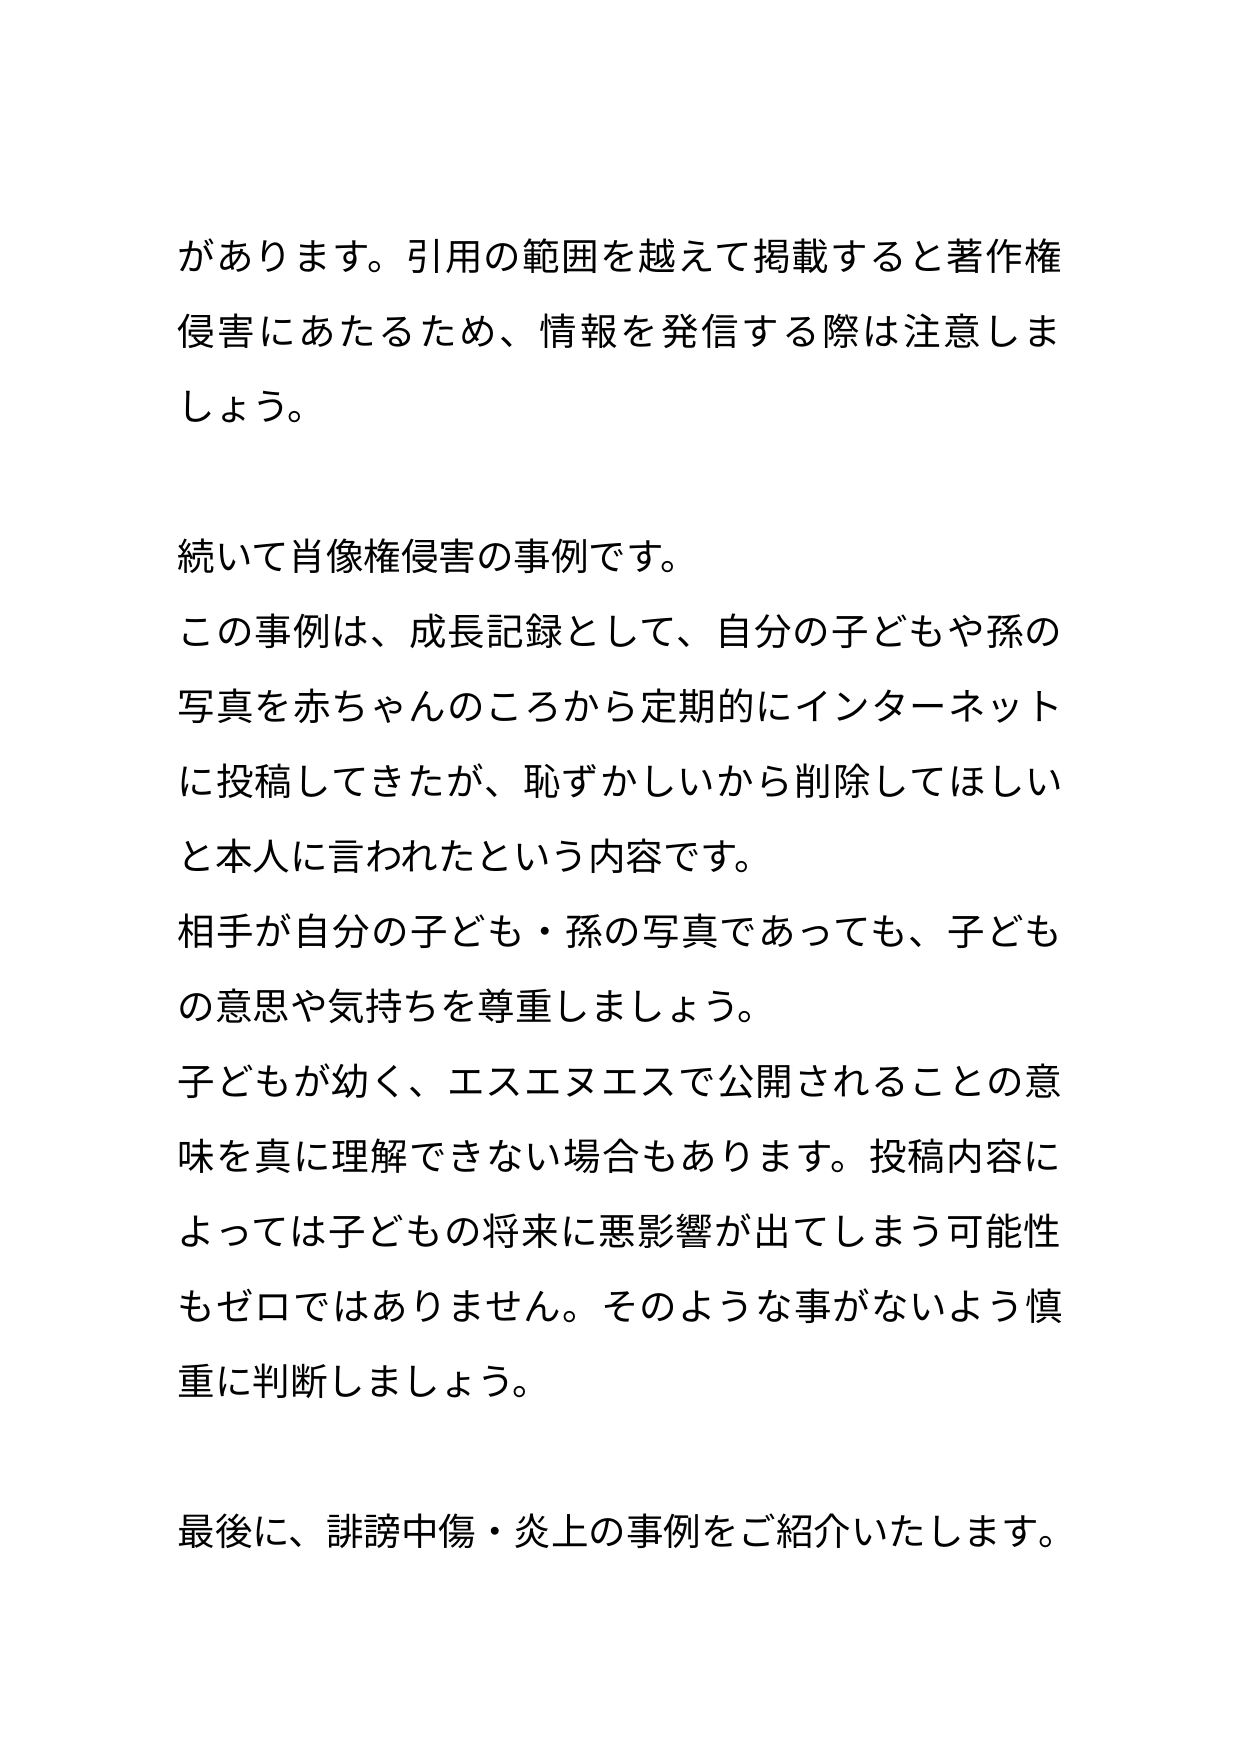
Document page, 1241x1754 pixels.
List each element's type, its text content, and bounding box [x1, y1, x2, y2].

text 続いて肖像権侵害の事例です。 [177, 517, 1063, 592]
text 相手が自分の子ども・孫の写真であっても、子どもの意思や気持ちを尊重しましょう。 [177, 892, 1063, 1042]
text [177, 217, 1063, 442]
text 子どもが幼く、エスエヌエスで公開されることの意味を真に理解できない場合もあります。投稿内容によっては子どもの将来に悪影響が出てしまう可能性もゼロではありません。そのような事がないよう慎重に判断しましょう。 [177, 1042, 1063, 1417]
text この事例は、成長記録として、自分の子どもや孫の写真を赤ちゃんのころから定期的にインターネットに投稿してきたが、恥ずかしいから削除してほしいと本人に言われたという内容です。 [177, 592, 1063, 892]
text 最後に、誹謗中傷・炎上の事例をご紹介いたします。 [177, 1492, 1063, 1567]
